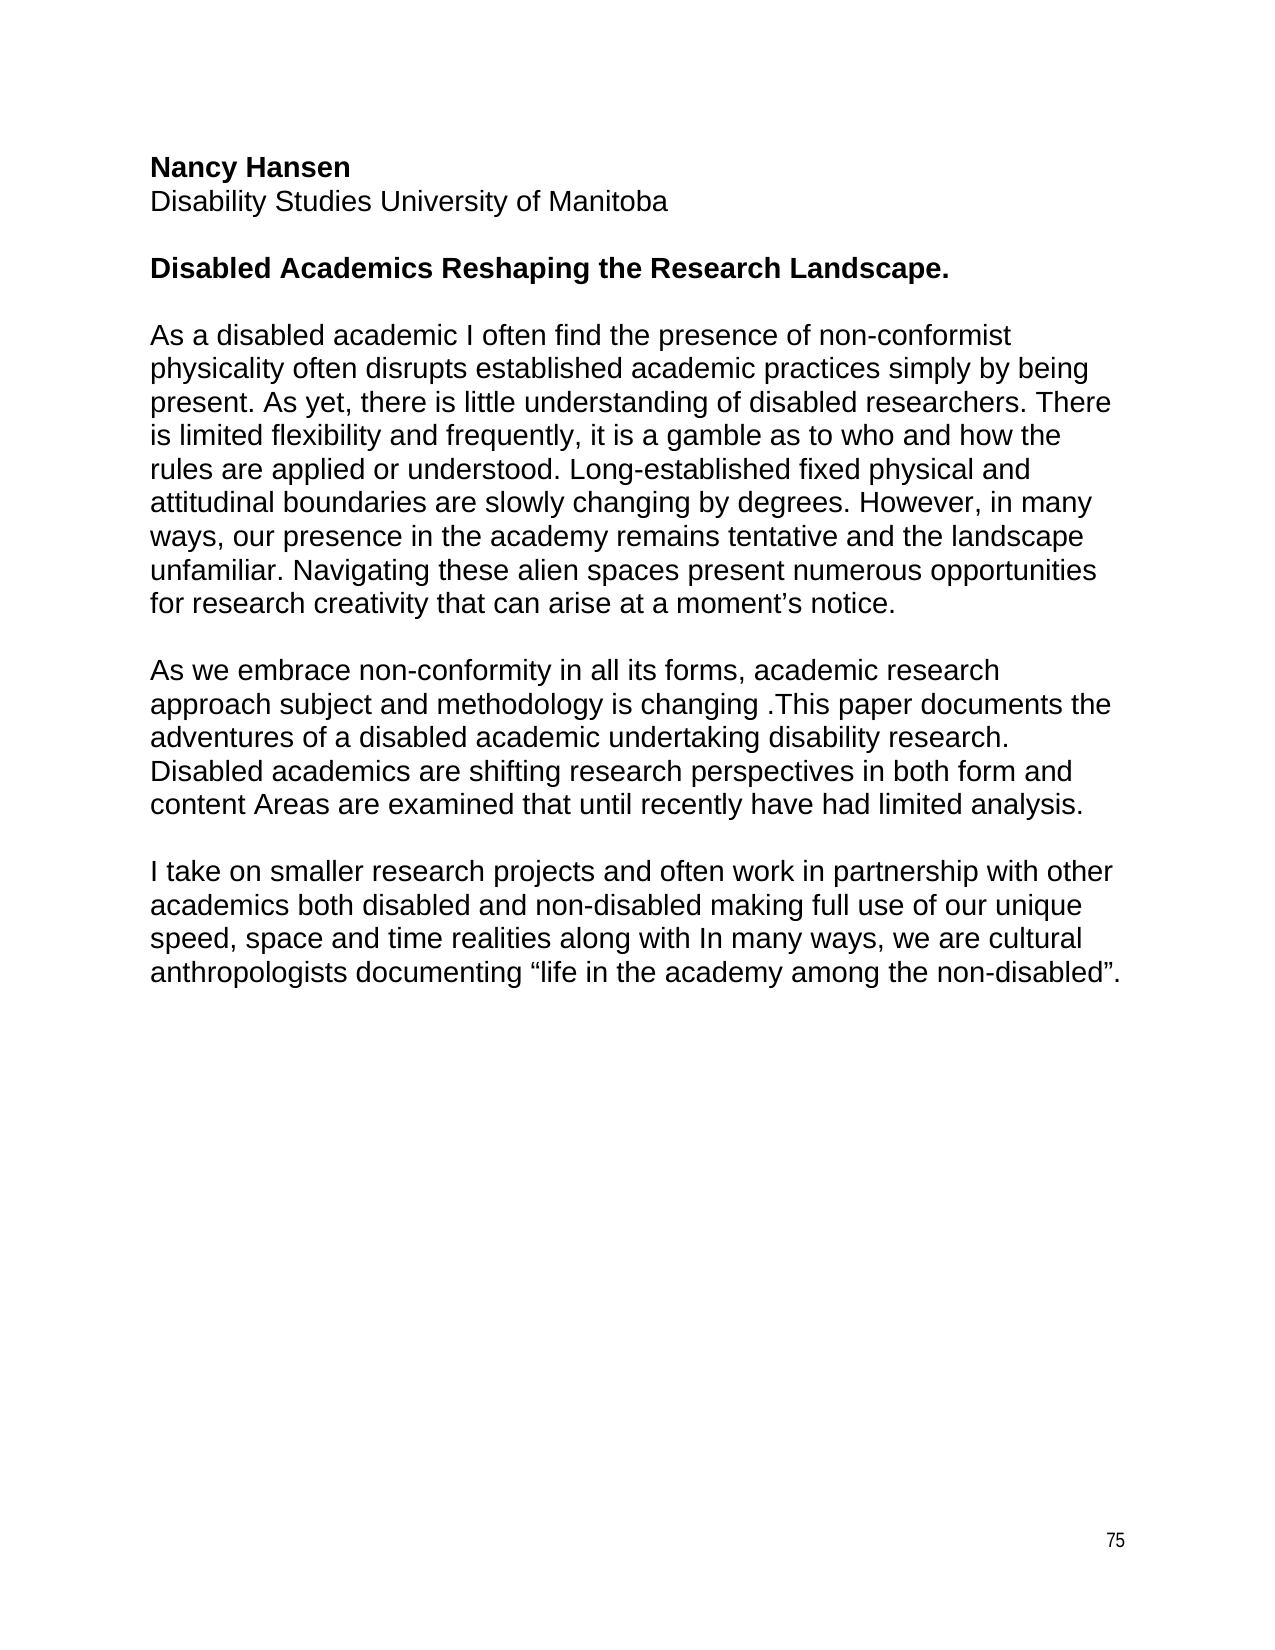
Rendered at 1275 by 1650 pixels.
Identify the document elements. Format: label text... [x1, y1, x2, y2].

text Nancy Hansen [150, 150, 1125, 183]
text As a disabled academic I often find the presence of non-conformist physicality often disrupts established academic practices simply by being present. As yet, there is little understanding of disabled researchers. There is limited flexibility and frequently, it is a gamble as to who and how the rules are applied or understood. Long-established fixed physical and attitudinal boundaries are slowly changing by degrees. However, in many ways, our presence in the academy remains tentative and the landscape unfamiliar. Navigating these alien spaces present numerous opportunities for research creativity that can arise at a moment’s notice. As we embrace non-conformity in all its forms, academic research approach subject and methodology is changing .This paper documents the adventures of a disabled academic undertaking disability research. Disabled academics are shifting research perspectives in both form and content Areas are examined that until recently have had limited analysis. I take on smaller research projects and often work in partnership with other academics both disabled and non-disabled making full use of our unique speed, space and time realities along with In many ways, we are cultural anthropologists documenting “life in the academy among the non-disabled”. [150, 318, 1125, 988]
text Disability Studies University of Manitoba [150, 183, 1125, 217]
text Disabled Academics Reshaping the Research Landscape. [150, 251, 1125, 284]
